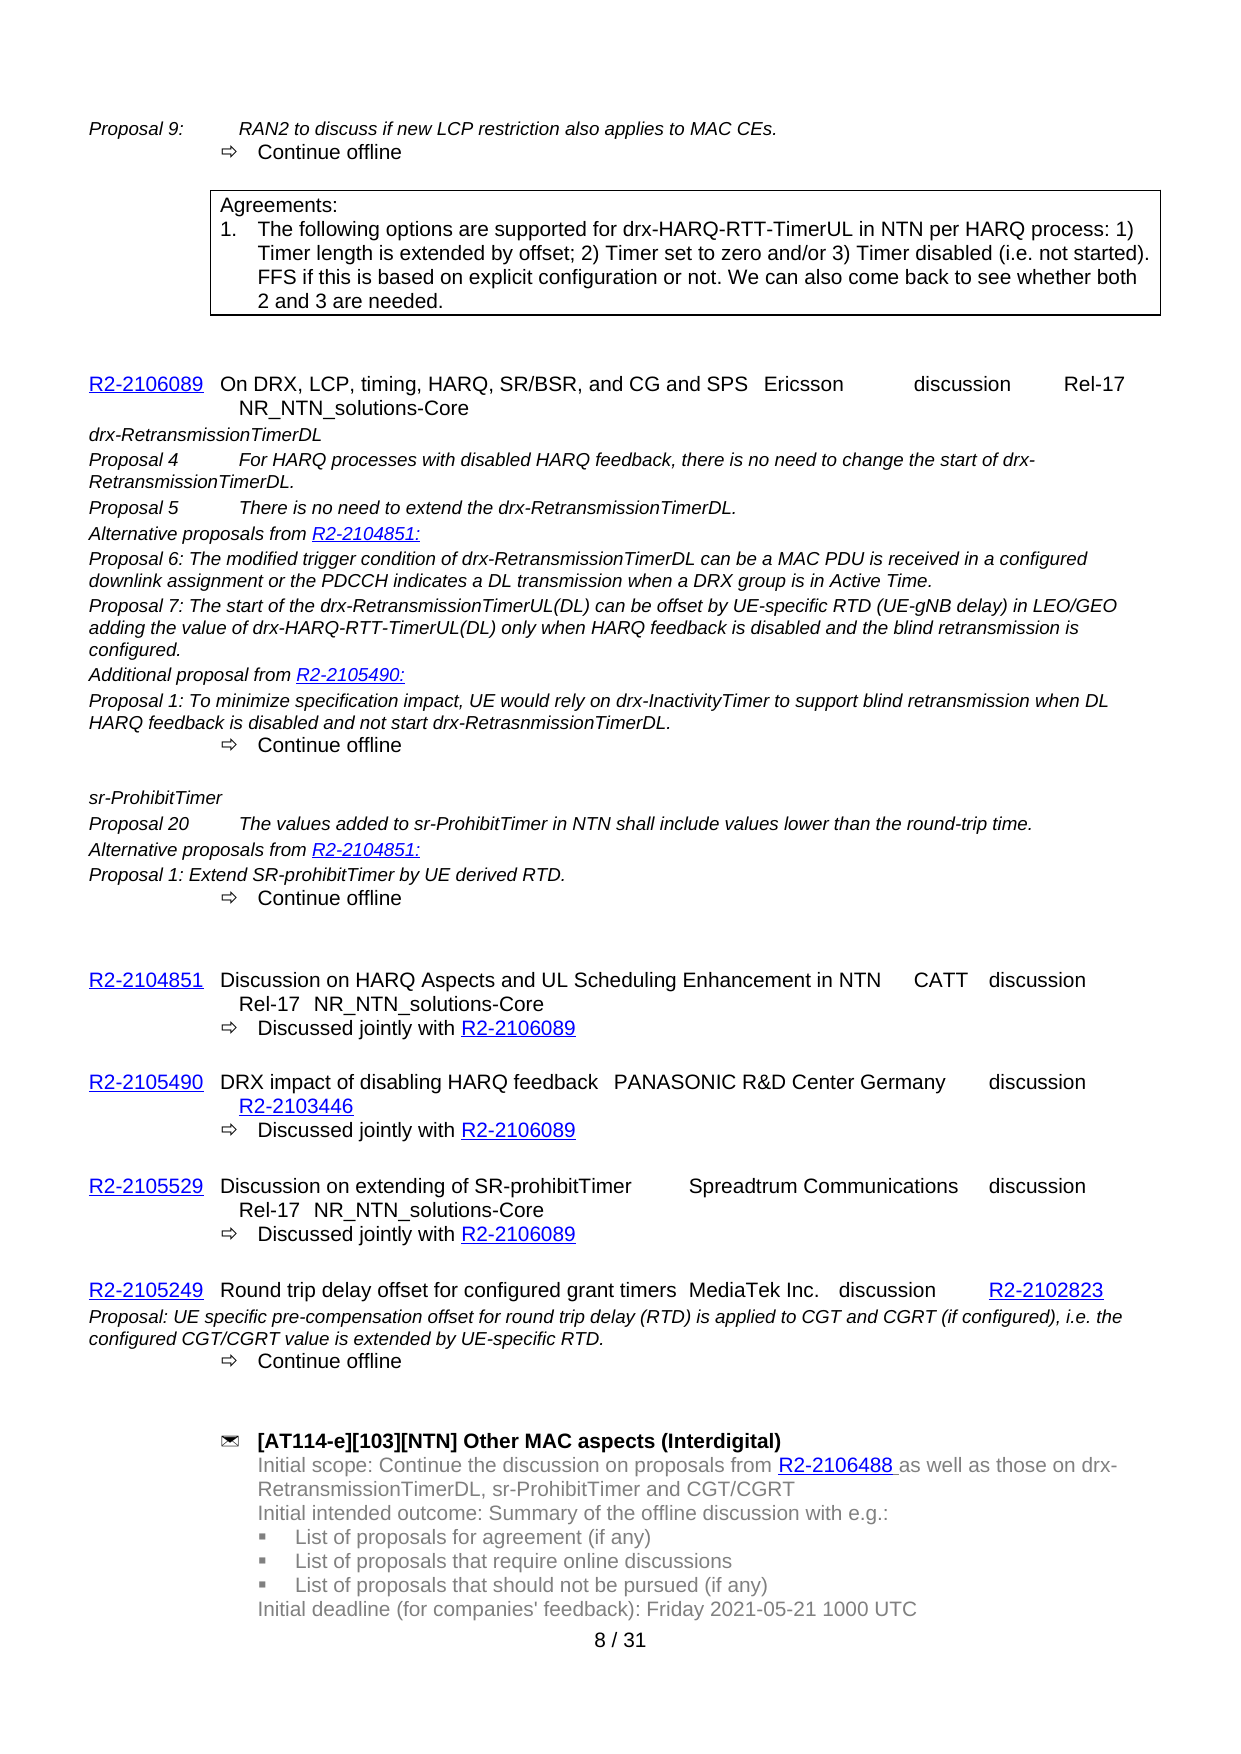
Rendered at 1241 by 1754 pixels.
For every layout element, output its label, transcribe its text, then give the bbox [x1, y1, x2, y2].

text Alternative proposals from R2-2104851: [89, 838, 1152, 860]
text Proposal 7: The start of the drx-RetransmissionTimerUL(DL) can be offset by UE-specific RTD (UE-gNB delay) in LEO/GEO adding the value of drx-HARQ-RTT-TimerUL(DL) only when HARQ feedback is disabled and the blind retransmission is configured. [89, 595, 1152, 660]
text Agreements: [211, 191, 1160, 213]
text drx-RetransmissionTimerDL [89, 423, 1152, 445]
list List of proposals that should not be pursued (if any) [257, 1573, 1152, 1597]
text Initial scope: Continue the discussion on proposals from R2-2106488 as well as those on drx-RetransmissionTimerDL, sr-ProhibitTimer and CGT/CGRT [257, 1453, 1152, 1501]
list Continue offline [220, 1349, 1152, 1373]
text Proposal 4 For HARQ processes with disabled HARQ feedback, there is no need to change the start of drx-RetransmissionTimerDL. [89, 449, 1152, 492]
text Initial intended outcome: Summary of the offline discussion with e.g.: [257, 1501, 1152, 1524]
text Proposal 20 The values added to sr-ProhibitTimer in NTN shall include values lower than the round-trip time. [89, 813, 1152, 834]
text Proposal 6: The modified trigger condition of drx-RetransmissionTimerDL can be a MAC PDU is received in a configured downlink assignment or the PDCCH indicates a DL transmission when a DRX group is in Active Time. [89, 548, 1152, 591]
list Discussed jointly with R2-2106089 [220, 1015, 1152, 1039]
text Proposal 9: RAN2 to discuss if new LCP restriction also applies to MAC CEs. [89, 118, 1152, 140]
list List of proposals for agreement (if any) [257, 1524, 1152, 1548]
text Alternative proposals from R2-2104851: [89, 522, 1152, 544]
list Discussed jointly with R2-2106089 [220, 1118, 1152, 1142]
text [AT114-e][103][NTN] Other MAC aspects (Interdigital) [220, 1428, 1152, 1453]
text Initial deadline (for companies' feedback): Friday 2021-05-21 1000 UTC [257, 1597, 1152, 1621]
title R2-2105249 Round trip delay offset for configured grant timers MediaTek Inc. discussion R2-2102823 [89, 1278, 1152, 1302]
text Proposal: UE specific pre-compensation offset for round trip delay (RTD) is applied to CGT and CGRT (if configured), i.e. the configured CGT/CGRT value is extended by UE-specific RTD. [89, 1306, 1152, 1349]
title R2-2104851 Discussion on HARQ Aspects and UL Scheduling Enhancement in NTN CATT discussion Rel-17 NR_NTN_solutions-Core [89, 967, 1152, 1015]
text Proposal 1: To minimize specification impact, UE would rely on drx-InactivityTimer to support blind retransmission when DL HARQ feedback is disabled and not start drx-RetrasnmissionTimerDL. [89, 690, 1152, 733]
list Discussed jointly with R2-2106089 [220, 1222, 1152, 1246]
text Proposal 5 There is no need to extend the drx-RetransmissionTimerDL. [89, 497, 1152, 518]
list Continue offline [220, 886, 1152, 910]
list Continue offline [220, 140, 1152, 164]
list List of proposals that require online discussions [257, 1548, 1152, 1573]
title R2-2105529 Discussion on extending of SR-prohibitTimer Spreadtrum Communications discussion Rel-17 NR_NTN_solutions-Core [89, 1174, 1152, 1222]
list The following options are supported for drx-HARQ-RTT-TimerUL in NTN per HARQ process: 1) Timer length is extended by offset; 2) Timer set to zero and/or 3) Timer disabled (i.e. not started). FFS if this is based on explicit configuration or not. We can also come back to see whether both 2 and 3 are needed. [211, 213, 1160, 314]
title R2-2106089 On DRX, LCP, timing, HARQ, SR/BSR, and CG and SPS Ericsson discussion Rel-17 NR_NTN_solutions-Core [89, 371, 1152, 419]
title R2-2105490 DRX impact of disabling HARQ feedback PANASONIC R&D Center Germany discussion R2-2103446 [89, 1070, 1152, 1118]
list Continue offline [220, 733, 1152, 757]
text Proposal 1: Extend SR-prohibitTimer by UE derived RTD. [89, 864, 1152, 886]
text sr-ProhibitTimer [89, 787, 1152, 808]
text Additional proposal from R2-2105490: [89, 664, 1152, 686]
